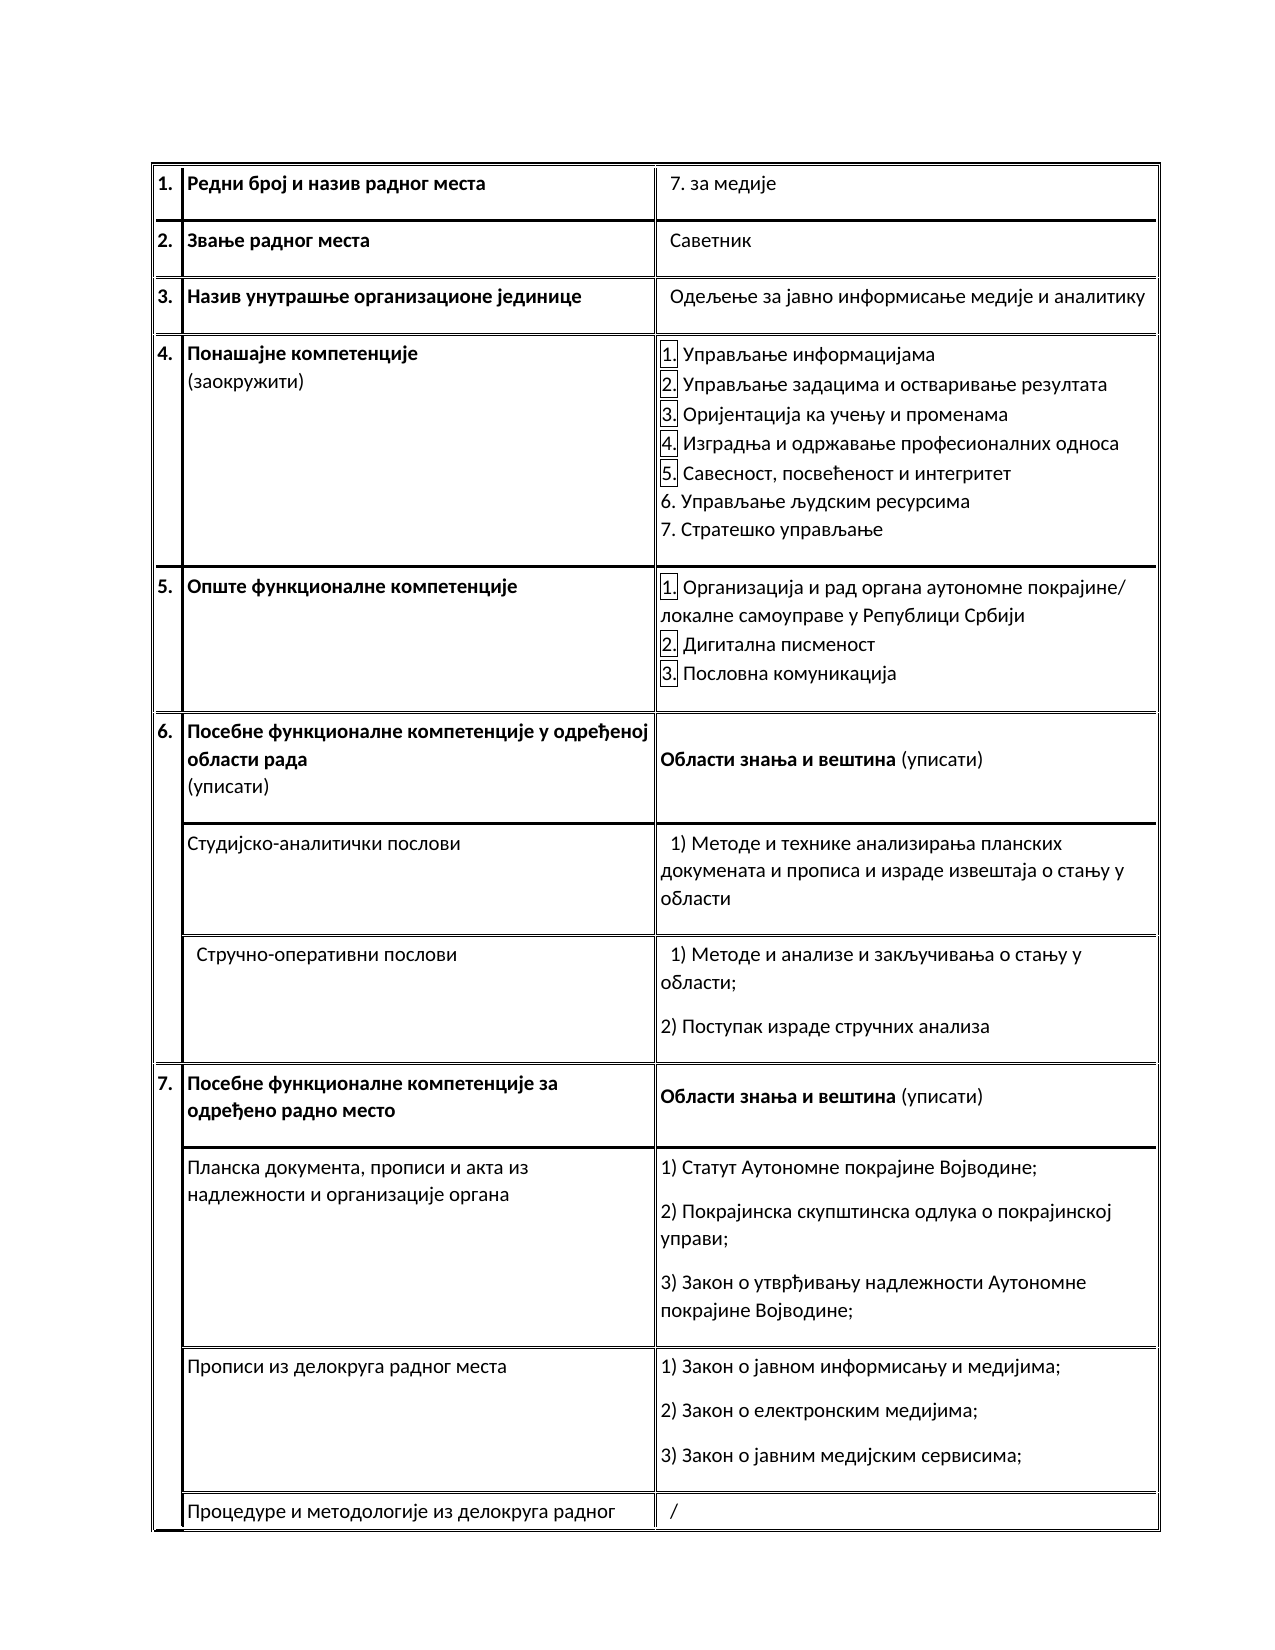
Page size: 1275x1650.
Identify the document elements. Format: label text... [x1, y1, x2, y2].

table_cell 1) Методе и технике анализирања планских докумената и прописа и израде извештаја о стању у области [657, 822, 1158, 934]
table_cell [182, 1494, 656, 1529]
table_cell 2. [154, 219, 181, 276]
table_cell Звање радног места [184, 222, 654, 276]
table_cell Понашајне компетенције (заокружити) [184, 336, 654, 565]
table_cell 1) Закон о јавном информисању и медијима; 2) Закон о електронским медијима; 3) Закон о јавним медијским сервисима; [656, 1346, 1159, 1491]
table_cell / [656, 1491, 1159, 1529]
table_cell Назив унутрашње организационе јединице [184, 279, 654, 332]
table_cell Саветник [657, 219, 1158, 276]
table_cell Стручно-оперативни послови [184, 937, 654, 1062]
table_cell 6. [152, 711, 182, 1062]
table_cell Студијско-аналитички послови [184, 825, 654, 934]
table_cell 1) Методе и анализе и закључивања о стању у области; 2) Поступак израде стручних анализа [656, 934, 1159, 1062]
table_header 1. [154, 166, 182, 219]
table_cell 1) Статут Аутономне покрајине Војводине; 2) Покрајинска скупштинска одлука о покрајинској управи; 3) Закон о утврђивању надлежности Аутономне покрајине Војводине; [657, 1146, 1158, 1346]
table_cell Посебне функционалне компетенције у одређеној области рада (уписати) [184, 714, 654, 822]
table_cell Прописи из делокруга радног места [184, 1349, 654, 1491]
table_header 7. за медије [656, 166, 1158, 219]
table_header Редни број и назив радног места [182, 166, 656, 219]
table_cell 7. [152, 1062, 182, 1529]
table_cell 4. [154, 333, 181, 565]
table_cell Опште функционалне компетенције [184, 568, 654, 711]
table_cell 3. [152, 276, 182, 332]
table_cell 5. [154, 565, 181, 711]
table_cell Области знања и вештина (уписати) [656, 1062, 1159, 1146]
table_cell Области знања и вештина (уписати) [656, 711, 1159, 822]
table_cell 1. Управљање информацијама 2. Управљање задацима и остваривање резултата 3. Оријентација ка учењу и променама 4. Изградња и одржавање професионалних односа 5. Савесност, посвећеност и интегритет 6. Управљање људским ресурсима 7. Стратешко управљање [657, 333, 1158, 565]
table_cell Одељење за јавно информисање медије и аналитику [656, 276, 1159, 332]
table_cell Посебне функционалне компетенције за одређено радно место [184, 1065, 654, 1146]
table_cell 1. Организација и рад органа аутономне покрајине/ локалне самоуправе у Републици Србији 2. Дигитална писменост 3. Пословна комуникација [657, 565, 1158, 711]
table_cell Планска документа, прописи и акта из надлежности и организације органа [184, 1149, 654, 1346]
